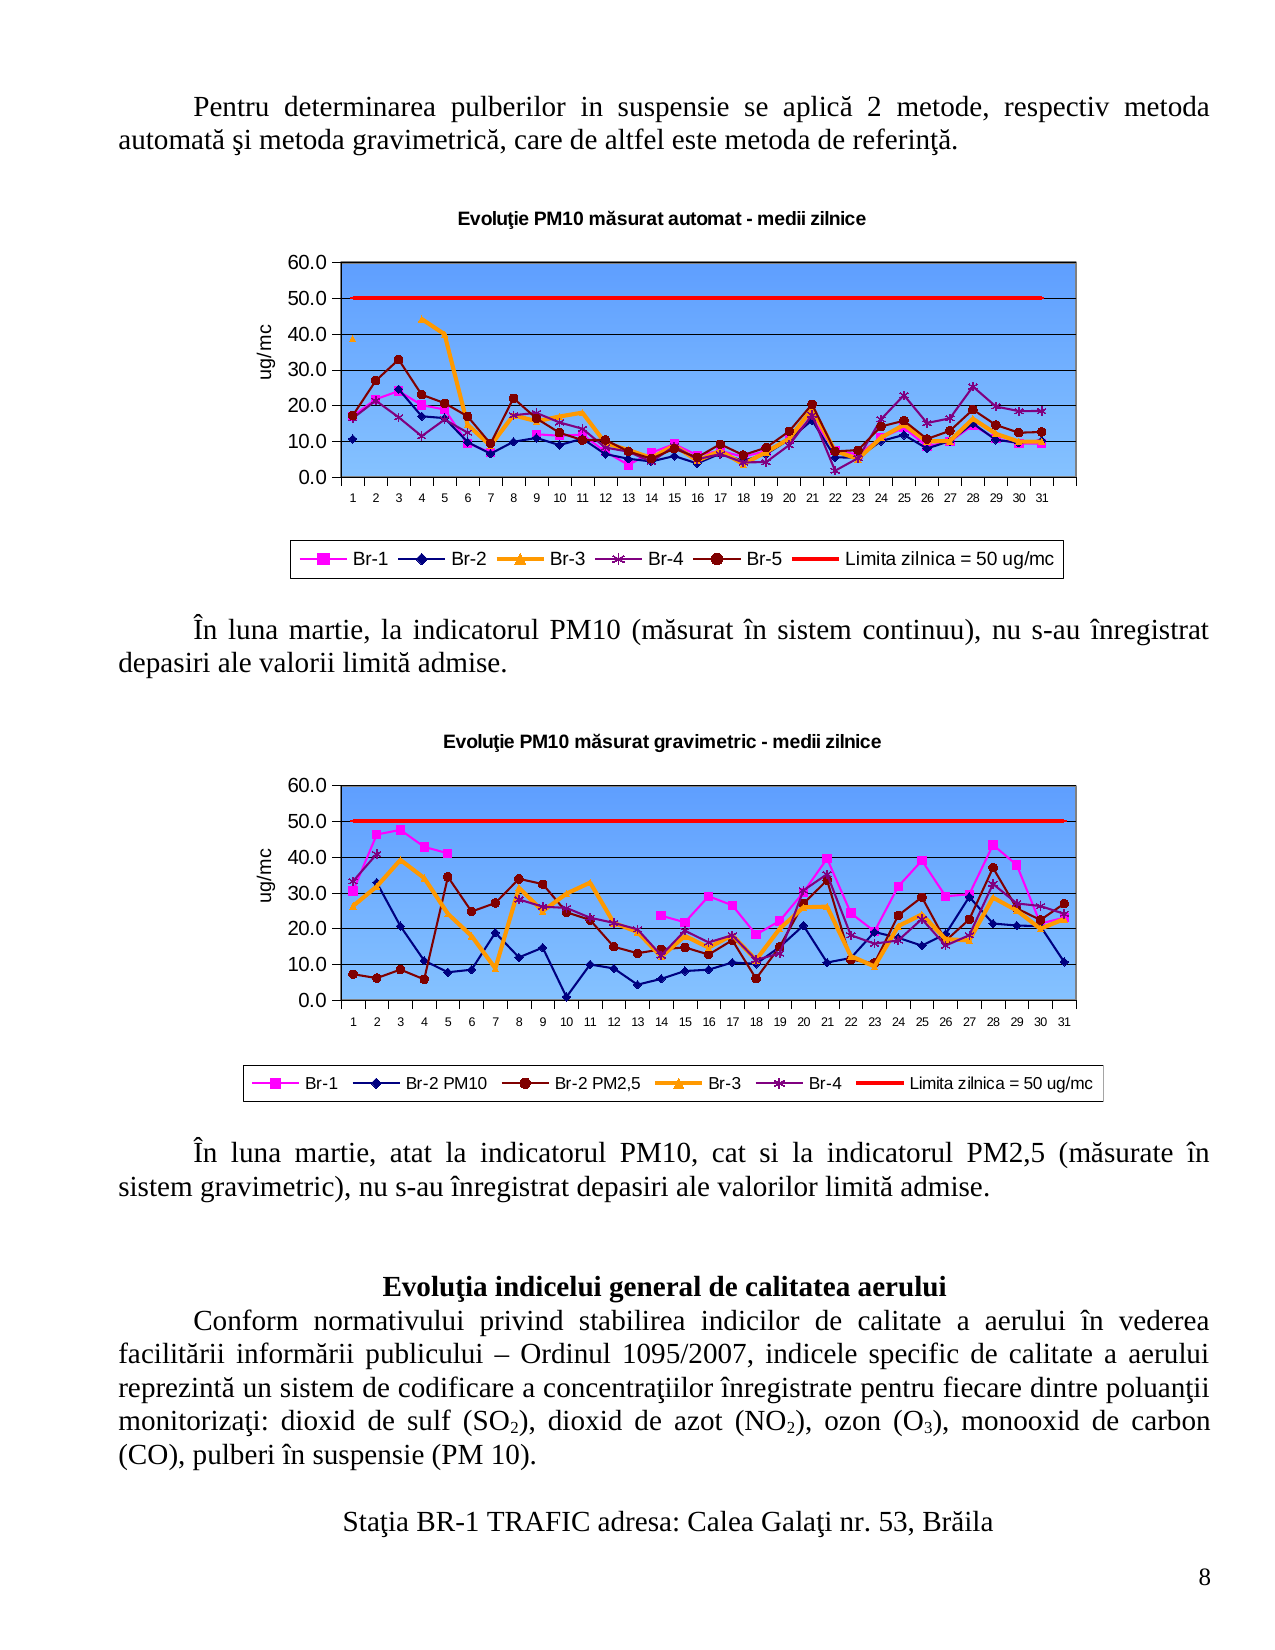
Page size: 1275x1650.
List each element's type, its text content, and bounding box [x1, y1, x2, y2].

text Pentru determinarea pulberilor in suspensie se aplică 2 metode, respectiv metoda automată şi metoda gravimetrică, care de altfel este metoda de referinţă. [118, 89, 1211, 156]
text Staţia BR-1 TRAFIC adresa: Calea Galaţi nr. 53, Brăila [118, 1504, 1211, 1538]
text Conform normativului privind stabilirea indicilor de calitate a aerului în vederea facilitării informării publicului – Ordinul 1095/2007, indicele specific de calitate a aerului reprezintă un sistem de codificare a concentraţiilor înregistrate pentru fiecare dintre poluanţii monitorizaţi: dioxid de sulf (SO2), dioxid de azot (NO2), ozon (O3), monooxid de carbon (CO), pulberi în suspensie (PM 10). [118, 1303, 1211, 1471]
text Evoluţia indicelui general de calitatea aerului [118, 1269, 1211, 1303]
text În luna martie, atat la indicatorul PM10, cat si la indicatorul PM2,5 (măsurate în sistem gravimetric), nu s-au înregistrat depasiri ale valorilor limită admise. [118, 1135, 1211, 1202]
text În luna martie, la indicatorul PM10 (măsurat în sistem continuu), nu s-au înregistrat depasiri ale valorii limită admise. [118, 612, 1211, 679]
